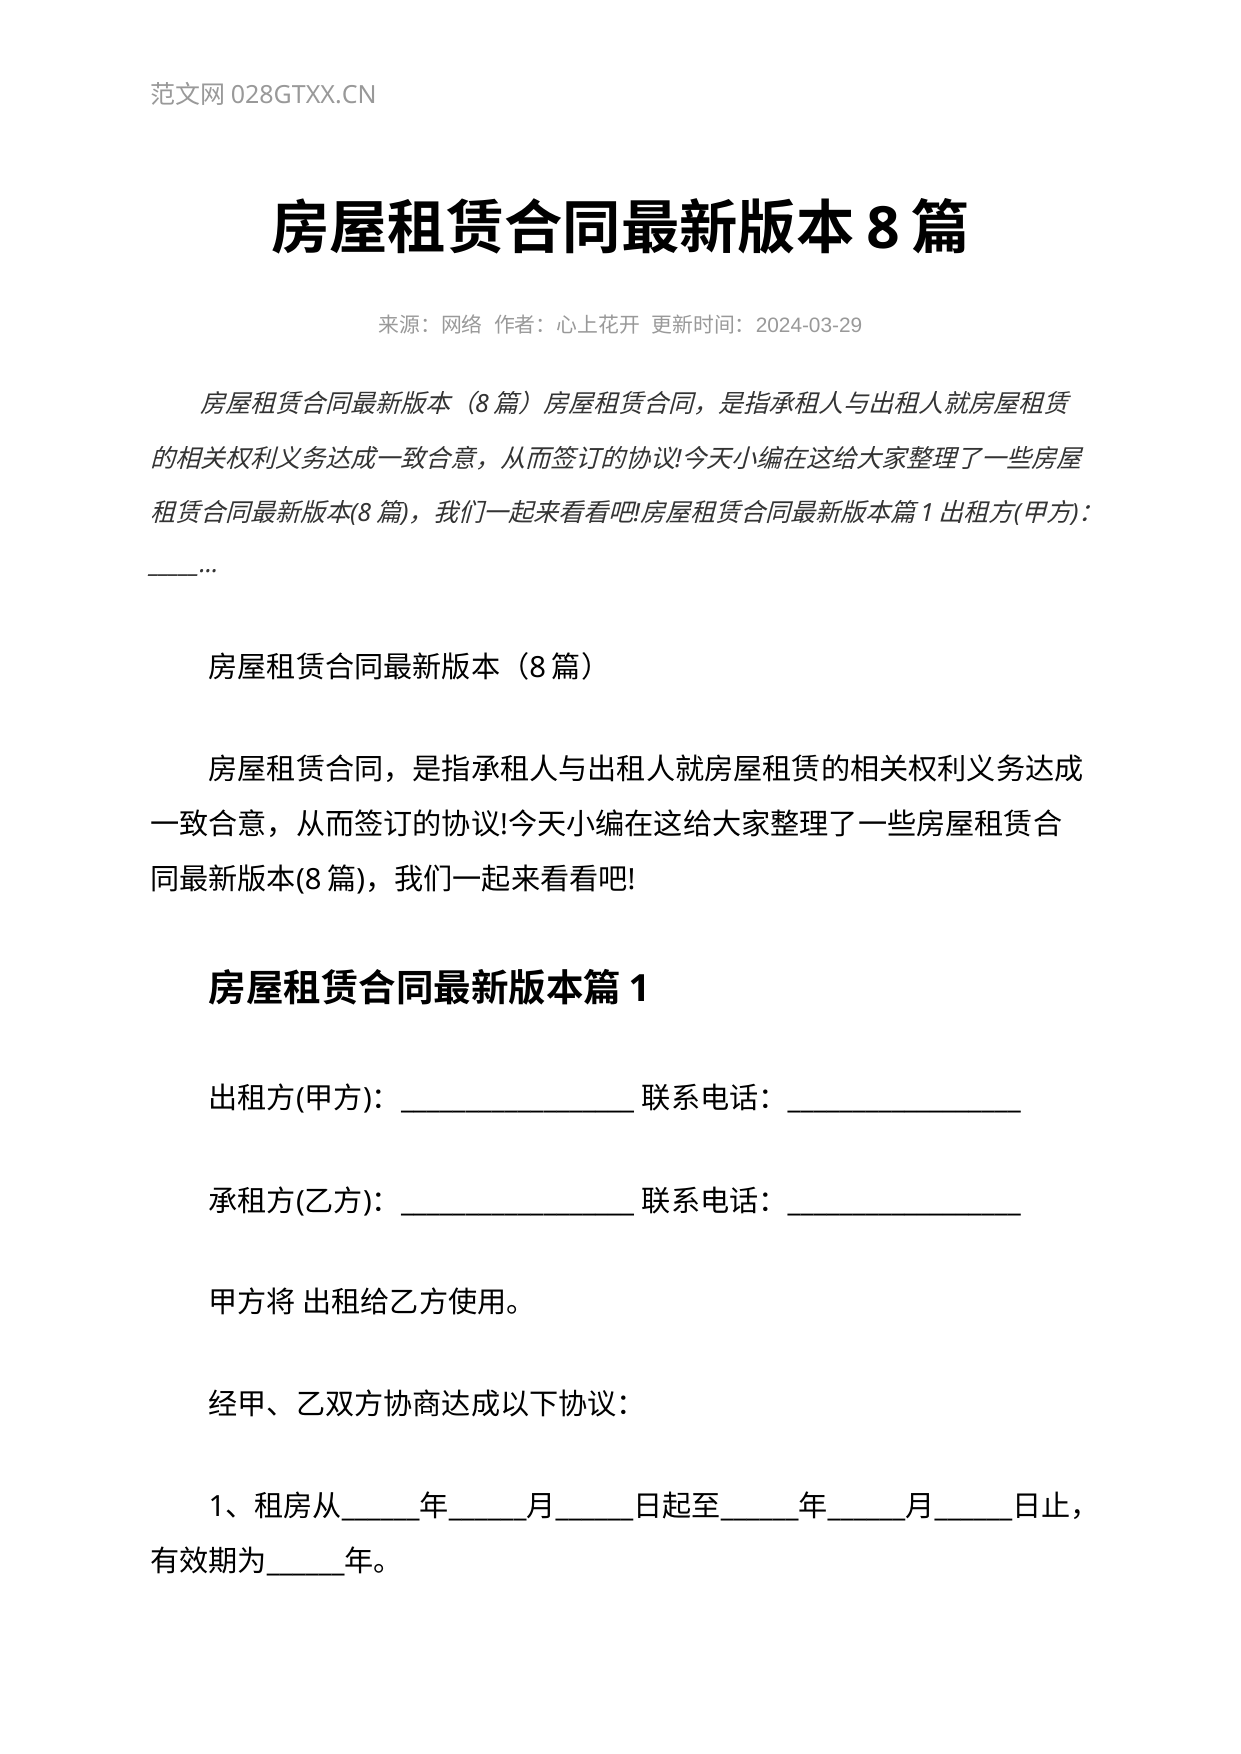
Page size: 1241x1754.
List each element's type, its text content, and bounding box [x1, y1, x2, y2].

text 房屋租赁合同最新版本（8篇）房屋租赁合同，是指承租人与出租人就房屋租赁的相关权利义务达成一致合意，从而签订的协议!今天小编在这给大家整理了一些房屋租赁合同最新版本(8篇)，我们一起来看看吧!房屋租赁合同最新版本篇1出租方(甲方)：_____... [150, 384, 1090, 580]
text 房屋租赁合同最新版本篇1 [150, 957, 1090, 1012]
text 房屋租赁合同最新版本（8篇） [150, 644, 1090, 686]
text 出租方(甲方)：__________________ 联系电话：__________________ [150, 1075, 1090, 1117]
text 承租方(乙方)：__________________ 联系电话：__________________ [150, 1177, 1090, 1219]
text 甲方将 出租给乙方使用。 [150, 1279, 1090, 1321]
subtitle 房屋租赁合同最新版本8篇 [150, 181, 1090, 266]
text 房屋租赁合同，是指承租人与出租人就房屋租赁的相关权利义务达成一致合意，从而签订的协议!今天小编在这给大家整理了一些房屋租赁合同最新版本(8篇)，我们一起来看看吧! [150, 746, 1090, 898]
text 1、租房从______年______月______日起至______年______月______日止，有效期为______年。 [150, 1483, 1090, 1580]
text 来源：网络 作者：心上花开 更新时间：2024-03-29 [150, 313, 1090, 337]
text 经甲、乙双方协商达成以下协议： [150, 1381, 1090, 1423]
